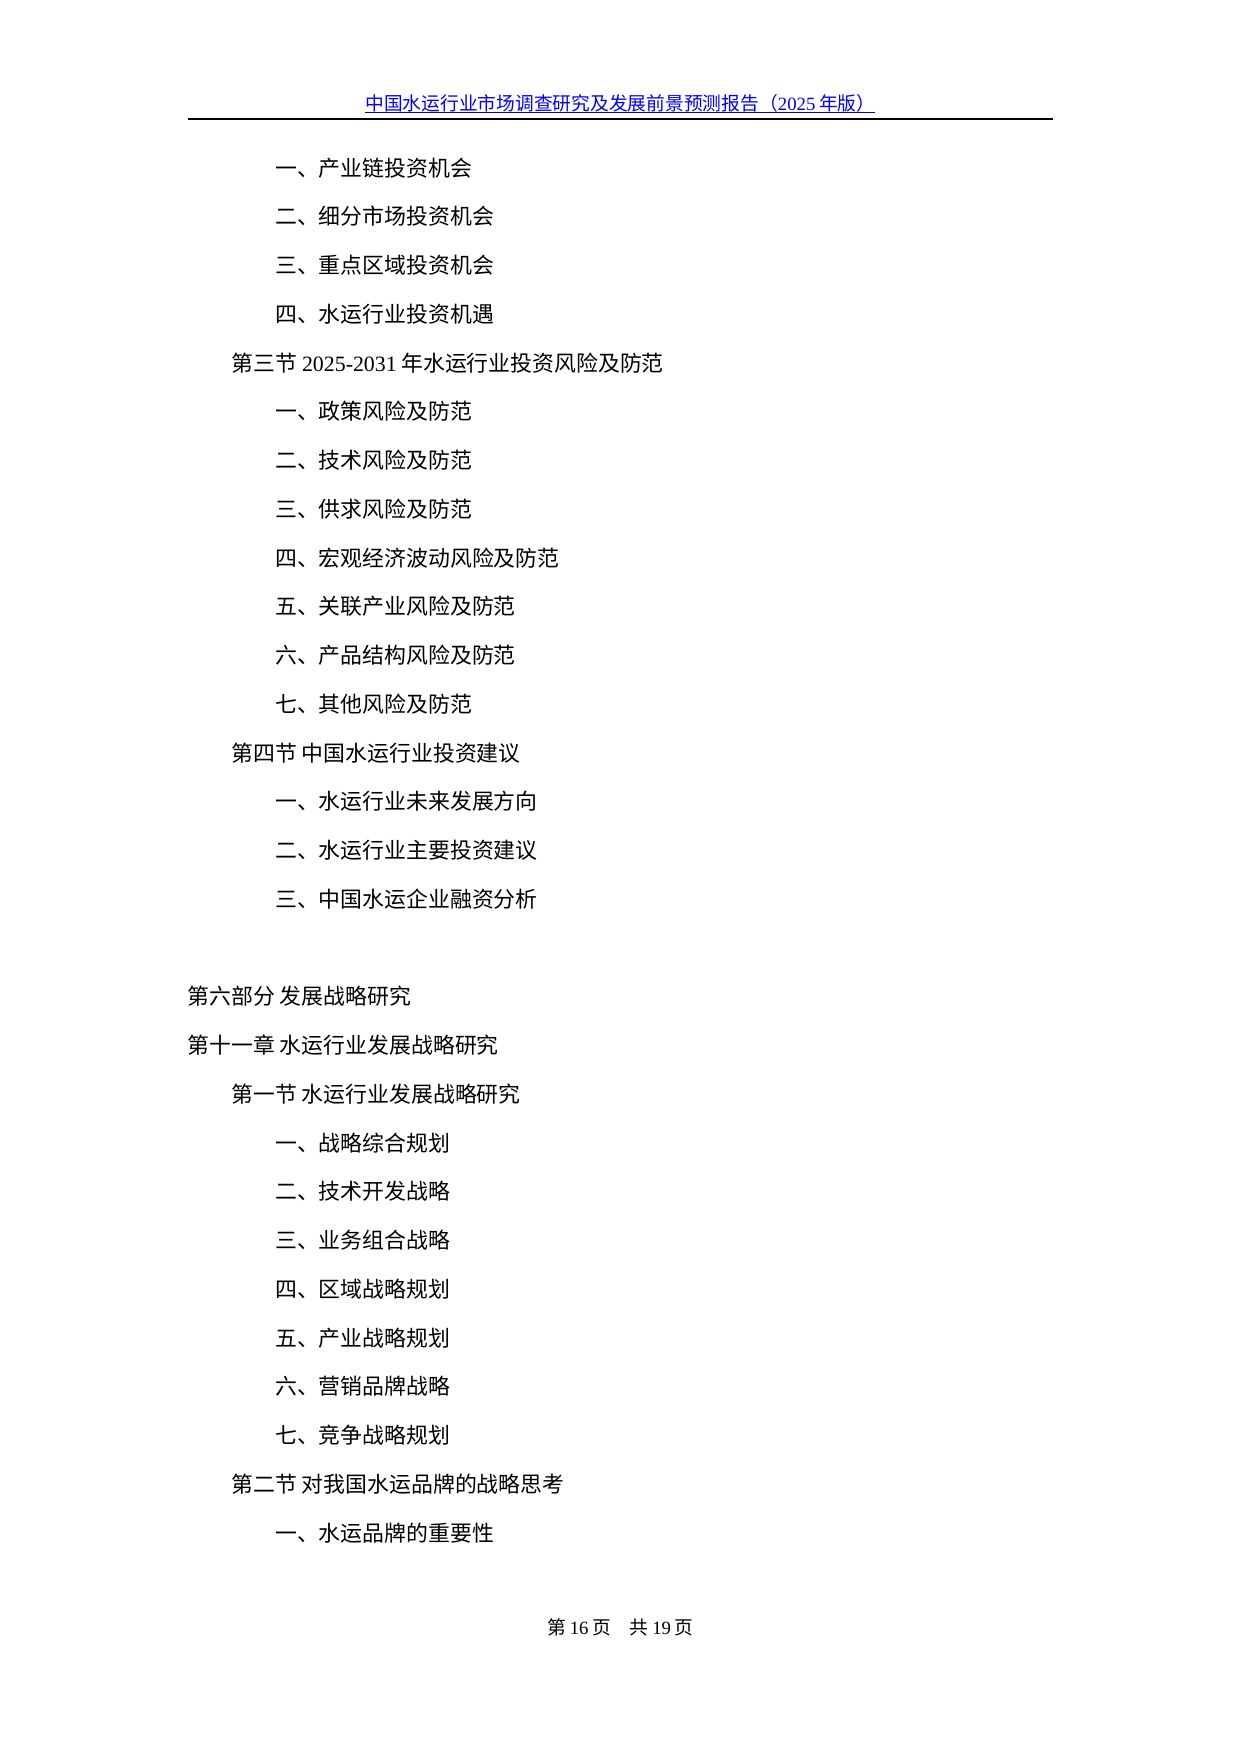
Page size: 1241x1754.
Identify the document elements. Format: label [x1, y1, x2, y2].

text [187, 150, 1053, 1548]
